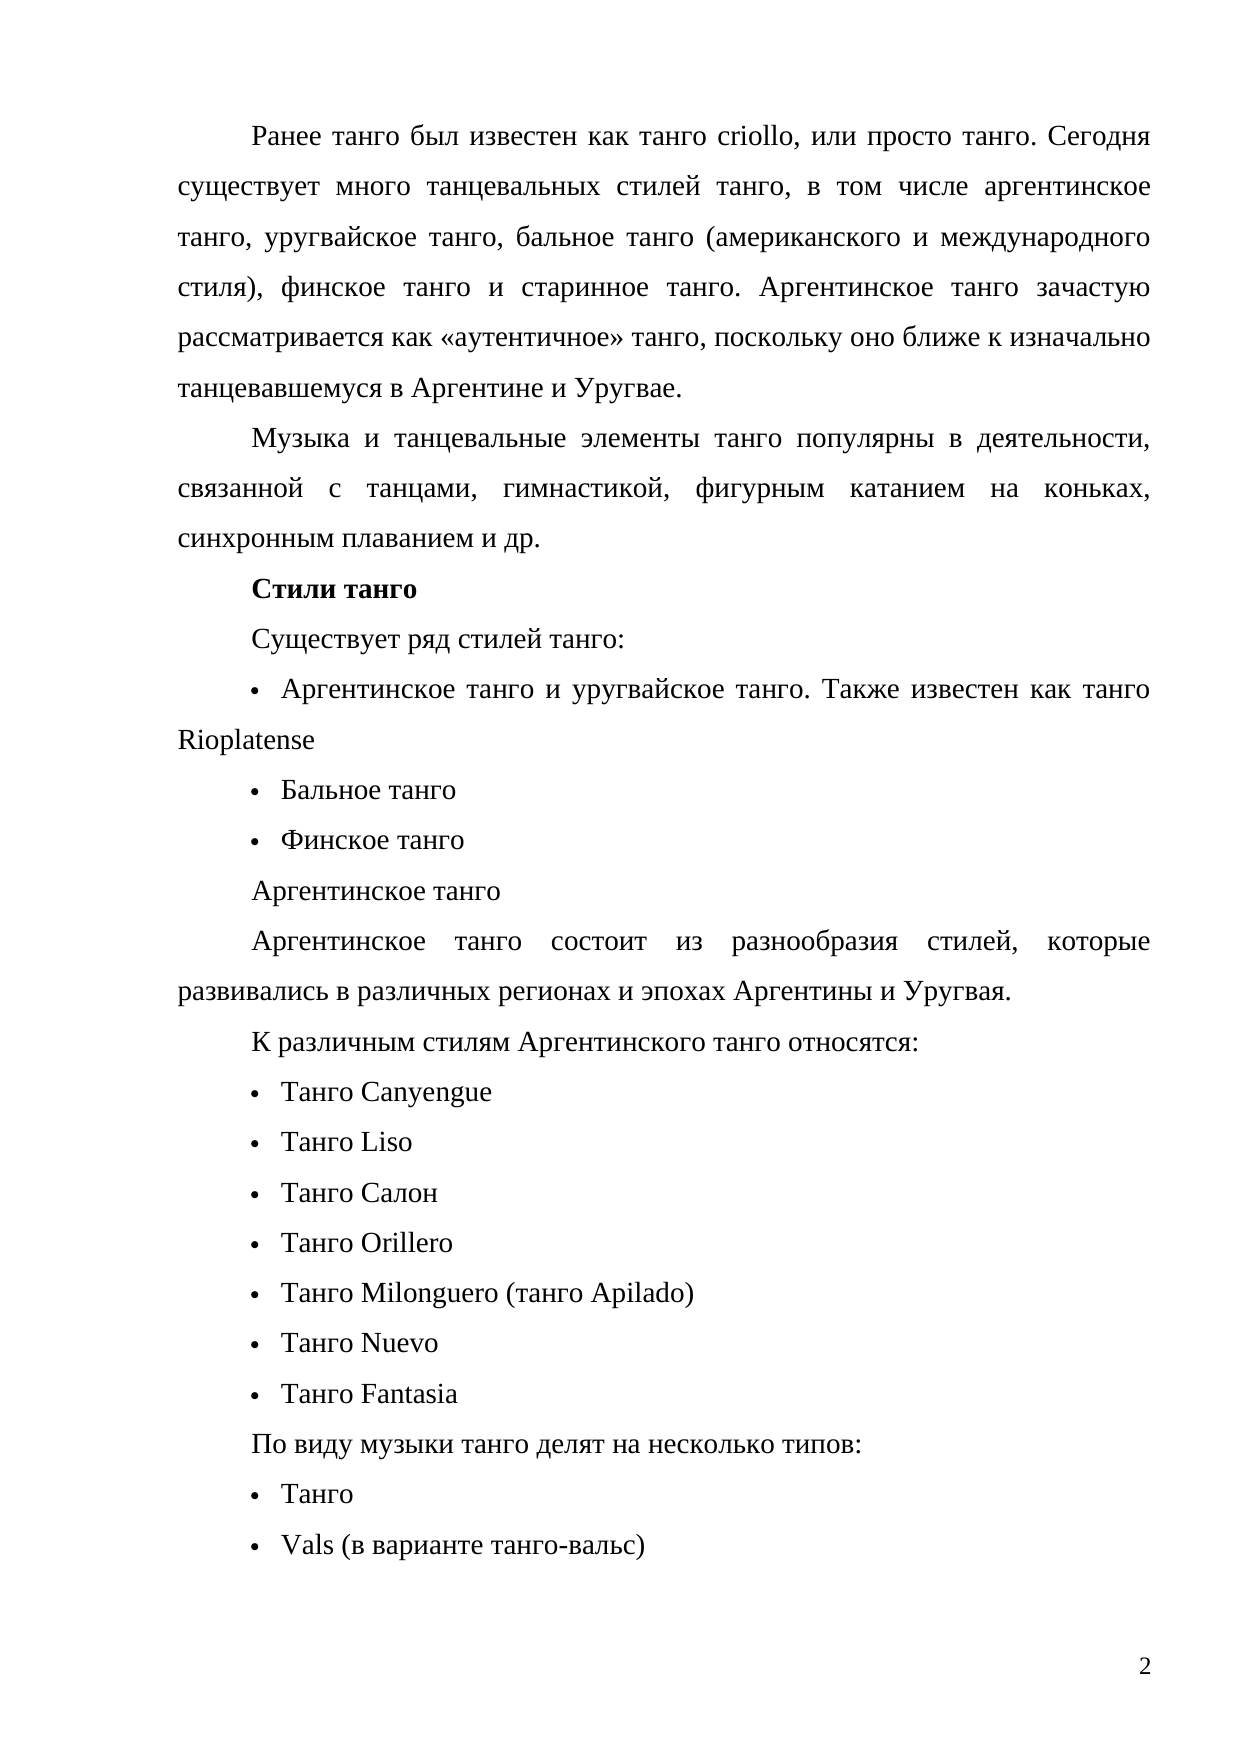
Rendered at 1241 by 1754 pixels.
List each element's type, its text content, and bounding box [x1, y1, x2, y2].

list Танго Milonguero (танго Apilado) [177, 1275, 1152, 1309]
text Существует ряд стилей танго: [177, 621, 1152, 655]
list Танго Liso [177, 1124, 1152, 1158]
list Танго Nuevo [177, 1326, 1152, 1359]
text Ранее танго был известен как танго criollo, или просто танго. Сегодня существует много танцевальных стилей танго, в том числе аргентинское танго, уругвайское танго, бальное танго (американского и международного стиля), финское танго и старинное танго. Аргентинское танго зачастую рассматривается как «аутентичное» танго, поскольку оно ближе к изначально танцевавшемуся в Аргентине и Уругвае. [177, 118, 1152, 403]
text К различным стилям Аргентинского танго относятся: [177, 1024, 1152, 1057]
list Танго Canyengue [177, 1074, 1152, 1108]
text Стили танго [177, 571, 1152, 604]
list Vals (в варианте танго-вальс) [177, 1527, 1152, 1560]
text По виду музыки танго делят на несколько типов: [177, 1426, 1152, 1460]
list Аргентинское танго и уругвайское танго. Также известен как танго Rioplatense [177, 672, 1152, 755]
text Аргентинское танго состоит из разнообразия стилей, которые развивались в различных регионах и эпохах Аргентины и Уругвая. [177, 923, 1152, 1007]
text Музыка и танцевальные элементы танго популярны в деятельности, связанной с танцами, гимнастикой, фигурным катанием на коньках, синхронным плаванием и др. [177, 420, 1152, 554]
text Аргентинское танго [177, 873, 1152, 906]
list Танго Orillero [177, 1225, 1152, 1258]
list Танго Салон [177, 1175, 1152, 1208]
list Танго [177, 1477, 1152, 1510]
list Финское танго [177, 822, 1152, 856]
list Танго Fantasia [177, 1376, 1152, 1409]
list Бальное танго [177, 772, 1152, 806]
